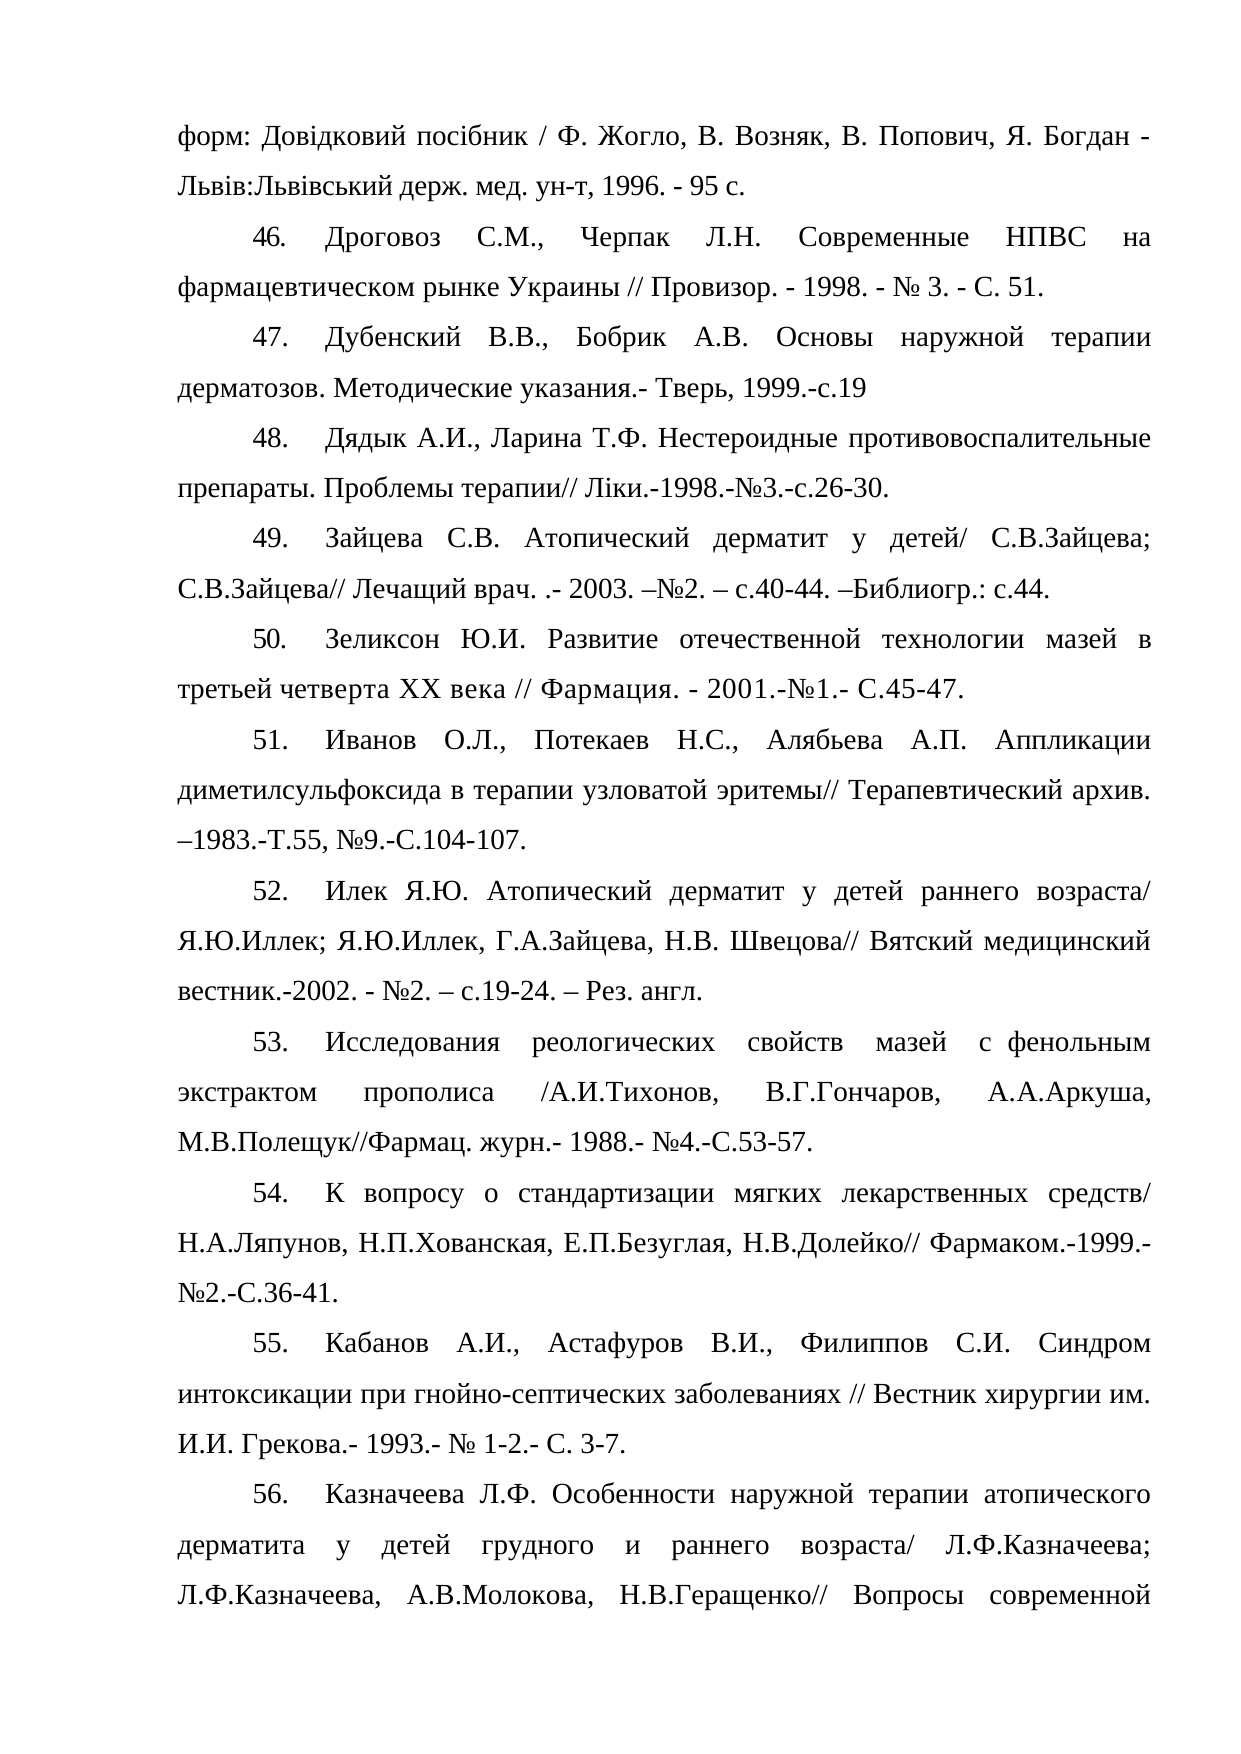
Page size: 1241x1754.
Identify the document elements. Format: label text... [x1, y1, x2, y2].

list Иванов О.Л., Потекаев Н.С., Алябьева А.П. Аппликации диметилсульфоксида в терапии узловатой эритемы// Терапевтический архив. –1983.-Т.55, №9.-С.104-107. [177, 722, 1152, 856]
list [177, 118, 1152, 202]
list Дубенский В.В., Бобрик А.В. Основы наружной терапии дерматозов. Методические указания.- Тверь, 1999.-с.19 [177, 319, 1152, 403]
list Дядык А.И., Ларина Т.Ф. Нестероидные противовоспалительные препараты. Проблемы терапии// Ліки.-1998.-№3.-с.26-30. [177, 420, 1152, 504]
list К вопросу о стандартизации мягких лекарственных средств/ Н.А.Ляпунов, Н.П.Хованская, Е.П.Безуглая, Н.В.Долейко// Фармаком.-1999.-№2.-С.36-41. [177, 1175, 1152, 1309]
list Исследования реологических свойств мазей с фенольным экстрактом прополиса /А.И.Тихонов, В.Г.Гончаров, А.А.Аркуша, М.В.Полещук//Фармац. журн.- 1988.- №4.-С.53-57. [177, 1024, 1152, 1158]
list Зайцева С.В. Атопический дерматит у детей/ С.В.Зайцева; С.В.Зайцева// Лечащий врач. .- 2003. –№2. – с.40-44. –Библиогр.: с.44. [177, 521, 1152, 604]
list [177, 1477, 1152, 1611]
list Дроговоз С.М., Черпак Л.Н. Современные НПВС на фармацевтическом рынке Украины // Провизор. - 1998. - № 3. - С. 51. [177, 219, 1152, 303]
list Илек Я.Ю. Атопический дерматит у детей раннего возраста/ Я.Ю.Иллек; Я.Ю.Иллек, Г.А.Зайцева, Н.В. Швецова// Вятский медицинский вестник.-2002. - №2. – с.19-24. – Рез. англ. [177, 873, 1152, 1007]
list Зеликсон Ю.И. Развитие отечественной технологии мазей в третьей четверта XX века // Фармация. - 2001.-№1.- С.45-47. [177, 621, 1152, 705]
list Кабанов А.И., Астафуров В.И., Филиппов С.И. Синдром интоксикации при гнойно-септических заболеваниях // Вестник хирургии им. И.И. Грекова.- 1993.- № 1-2.- С. 3-7. [177, 1326, 1152, 1460]
